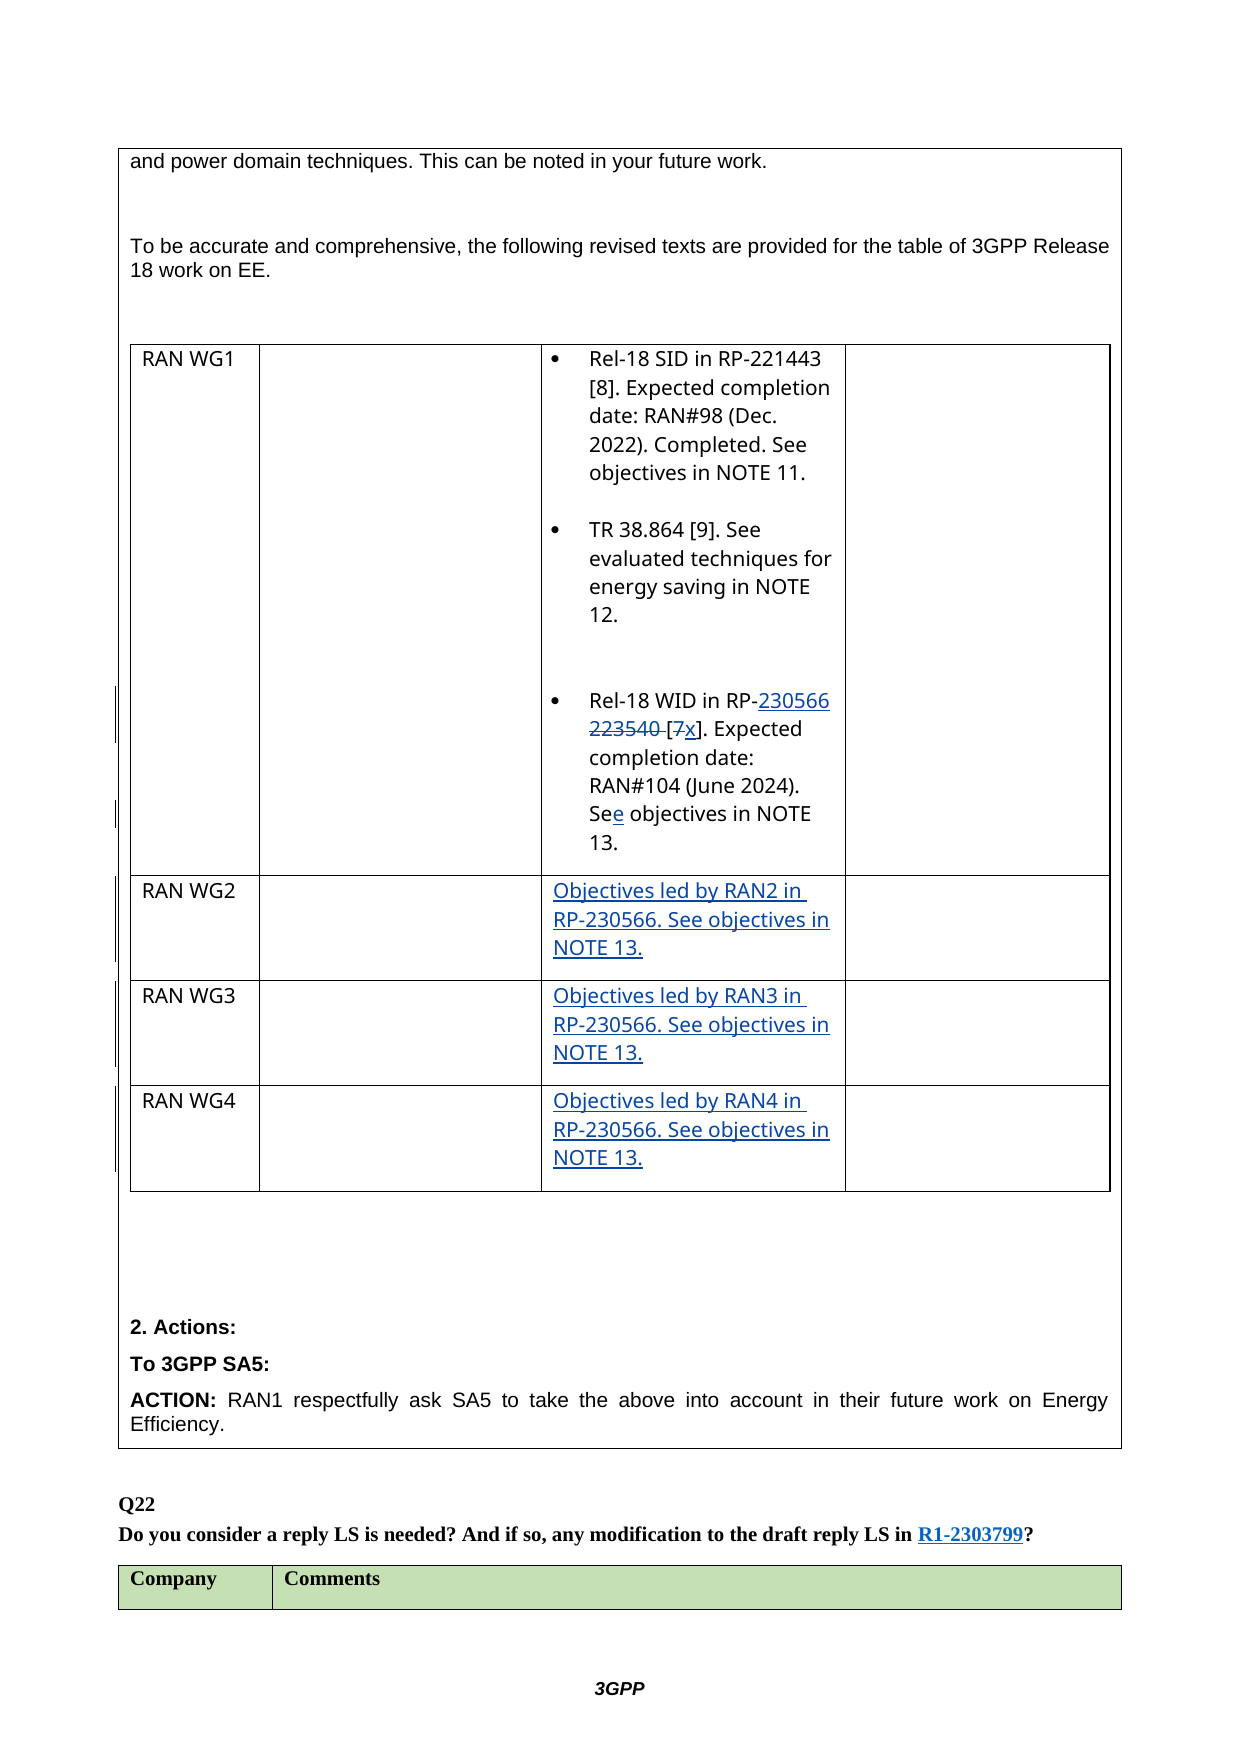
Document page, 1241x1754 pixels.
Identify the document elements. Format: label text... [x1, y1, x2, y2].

text Do you consider a reply LS is needed? And if so, any modification to the draft reply LS in R1-2303799? [118, 1522, 1122, 1546]
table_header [119, 149, 1121, 1448]
table_header Comments [273, 1566, 1121, 1609]
table_header Company [119, 1566, 272, 1609]
text Q22 [118, 1492, 1122, 1516]
